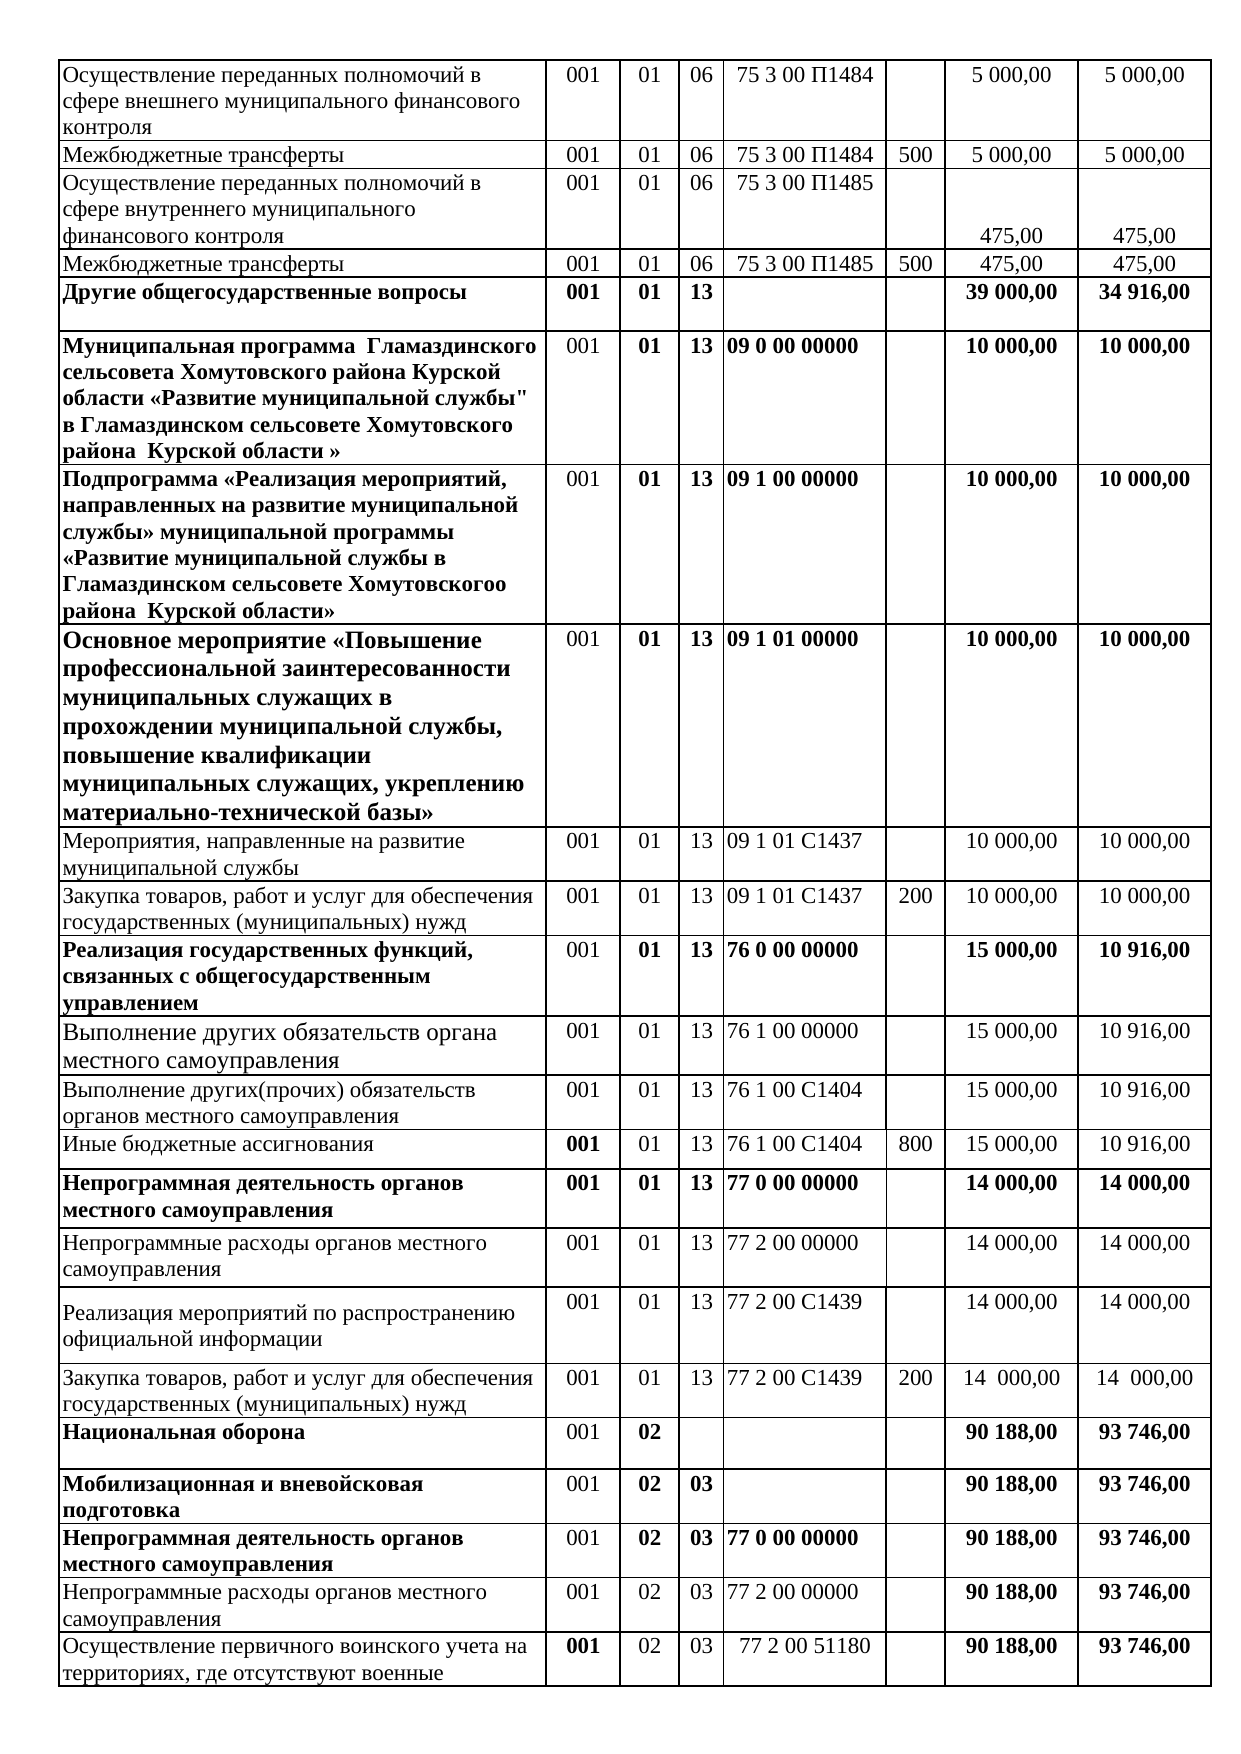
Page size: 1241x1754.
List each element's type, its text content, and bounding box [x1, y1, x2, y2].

table_cell 13 [680, 1130, 723, 1168]
table_cell 01 [621, 882, 678, 934]
table_cell 15 000,00 [946, 1017, 1077, 1074]
table_cell 001 [547, 1288, 619, 1362]
table_cell 03 [680, 1470, 723, 1522]
table_cell Осуществление переданных полномочий в сфере внешнего муниципального финансового контроля [60, 61, 545, 140]
table_cell 01 [621, 465, 678, 623]
table_cell 001 [547, 1076, 619, 1128]
table_cell Реализация мероприятий по распространению официальной информации [60, 1288, 545, 1362]
table_cell 001 [547, 332, 619, 463]
table_cell 13 [680, 936, 723, 1015]
table_cell 10 916,00 [1079, 1076, 1210, 1128]
table_cell 10 000,00 [946, 465, 1077, 623]
table_cell 001 [547, 1130, 619, 1168]
table_cell 10 000,00 [1079, 332, 1210, 463]
table_cell 76 1 00 С1404 [724, 1130, 886, 1168]
table_cell 93 746,00 [1079, 1418, 1210, 1468]
table_cell 5 000,00 [946, 61, 1077, 140]
table_cell [887, 61, 944, 140]
table_cell 14 000,00 [946, 1364, 1077, 1417]
table_cell 39 000,00 [946, 278, 1077, 330]
table_cell 09 1 00 00000 [724, 465, 885, 623]
table_cell Непрограммные расходы органов местного самоуправления [60, 1578, 545, 1631]
table_cell [887, 936, 944, 1015]
table_cell Закупка товаров, работ и услуг для обеспечения государственных (муниципальных) нужд [60, 1364, 545, 1417]
table_cell 14 000,00 [946, 1170, 1077, 1227]
table_cell 77 2 00 С1439 [724, 1288, 885, 1362]
table_cell [887, 1418, 944, 1468]
table_cell 14 000,00 [1079, 1364, 1210, 1417]
table_cell 001 [547, 625, 619, 826]
table_cell 475,00 [1079, 169, 1210, 248]
table_cell 13 [680, 828, 723, 880]
table_cell 001 [547, 465, 619, 623]
table_cell 90 188,00 [946, 1524, 1077, 1577]
table_cell [887, 625, 944, 826]
table_cell 93 746,00 [1079, 1470, 1210, 1522]
table_cell 001 [547, 1470, 619, 1522]
table_cell 475,00 [946, 250, 1077, 276]
table_cell 475,00 [946, 169, 1077, 248]
table_cell 01 [621, 61, 678, 140]
table_cell 10 000,00 [946, 828, 1077, 880]
table_cell 02 [621, 1470, 678, 1522]
table_cell 5 000,00 [1079, 141, 1210, 168]
table_cell Национальная оборона [60, 1418, 545, 1468]
table_cell 01 [621, 250, 678, 276]
table_cell 13 [680, 278, 723, 330]
table_cell 001 [547, 1364, 619, 1417]
table_cell Выполнение других(прочих) обязательств органов местного самоуправления [60, 1076, 545, 1128]
table_cell 15 000,00 [946, 1130, 1077, 1168]
table_cell 14 000,00 [946, 1229, 1077, 1286]
table_cell Межбюджетные трансферты [60, 141, 545, 168]
table_cell Межбюджетные трансферты [60, 250, 545, 276]
table_cell [887, 1470, 944, 1522]
table_cell 01 [621, 625, 678, 826]
table_cell [887, 332, 944, 463]
table_cell 01 [621, 828, 678, 880]
table_cell 01 [621, 1076, 678, 1128]
table_cell Выполнение других обязательств органа местного самоуправления [60, 1017, 545, 1074]
table_cell 90 188,00 [946, 1418, 1077, 1468]
table_cell 09 0 00 00000 [724, 332, 885, 463]
table_cell 06 [680, 169, 723, 248]
table_cell 13 [680, 625, 723, 826]
table_cell 13 [680, 1288, 723, 1362]
table_cell 03 [680, 1524, 723, 1577]
table_cell 76 0 00 00000 [724, 936, 885, 1015]
table_cell [887, 828, 944, 880]
table_cell 01 [621, 1170, 678, 1227]
table_cell 90 188,00 [946, 1578, 1077, 1631]
table_cell 001 [547, 882, 619, 934]
table_cell 001 [547, 1229, 619, 1286]
table_cell 200 [887, 882, 944, 934]
table_cell 800 [887, 1130, 944, 1168]
table_cell 13 [680, 1229, 723, 1286]
table_cell 001 [547, 936, 619, 1015]
table_cell 10 000,00 [946, 625, 1077, 826]
table_cell 001 [547, 278, 619, 330]
table_cell 01 [621, 278, 678, 330]
table_cell [887, 1288, 944, 1362]
table_cell 77 2 00 00000 [724, 1578, 885, 1631]
table_cell 90 188,00 [946, 1633, 1077, 1685]
table_cell Непрограммная деятельность органов местного самоуправления [60, 1170, 545, 1227]
table_cell 93 746,00 [1079, 1578, 1210, 1631]
table_cell Непрограммная деятельность органов местного самоуправления [60, 1524, 545, 1577]
table_cell Реализация государственных функций, связанных с общегосударственным управлением [60, 936, 545, 1015]
table_cell 5 000,00 [1079, 61, 1210, 140]
table_cell 09 1 01 С1437 [724, 882, 885, 934]
table_cell 01 [621, 141, 678, 168]
table_cell 01 [621, 1364, 678, 1417]
table_cell [887, 1076, 944, 1128]
table_cell [887, 1170, 944, 1227]
table_cell 001 [547, 828, 619, 880]
table_cell Основное мероприятие «Повышение профессиональной заинтересованности муниципальных служащих в прохождении муниципальной службы, повышение квалификации муниципальных служащих, укреплению материально-технической базы» [60, 625, 545, 826]
table_cell 13 [680, 1017, 723, 1074]
table_cell 75 3 00 П1485 [724, 169, 885, 248]
table_cell 03 [680, 1578, 723, 1631]
table_cell 09 1 01 00000 [724, 625, 885, 826]
table_cell 14 000,00 [1079, 1288, 1210, 1362]
table_cell 01 [621, 1130, 678, 1168]
table_cell 10 916,00 [1079, 1130, 1210, 1168]
table_cell 10 000,00 [946, 332, 1077, 463]
table_cell Мобилизационная и вневойсковая подготовка [60, 1470, 545, 1522]
table_cell 01 [621, 169, 678, 248]
table_cell [724, 1470, 885, 1522]
table_cell 15 000,00 [946, 1076, 1077, 1128]
table_cell 01 [621, 936, 678, 1015]
table_cell 06 [680, 250, 723, 276]
table_cell 02 [621, 1524, 678, 1577]
table_cell [887, 1633, 944, 1685]
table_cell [60, 1633, 545, 1685]
table_cell 5 000,00 [946, 141, 1077, 168]
table_cell 02 [621, 1578, 678, 1631]
table_cell 001 [547, 141, 619, 168]
table_cell 01 [621, 1017, 678, 1074]
table_cell [887, 278, 944, 330]
table_cell 90 188,00 [946, 1470, 1077, 1522]
table_cell [887, 1229, 944, 1286]
table_cell [887, 1524, 944, 1577]
table_cell 02 [621, 1633, 678, 1685]
table_cell Подпрограмма «Реализация мероприятий, направленных на развитие муниципальной службы» муниципальной программы «Развитие муниципальной службы в Гламаздинском сельсовете Хомутовскогоо района Курской области» [60, 465, 545, 623]
table_cell 77 0 00 00000 [724, 1170, 886, 1227]
table_cell 01 [621, 332, 678, 463]
table_cell 200 [887, 1364, 944, 1417]
table_cell 500 [887, 141, 944, 168]
table_cell 93 746,00 [1079, 1524, 1210, 1577]
table_cell 77 2 00 51180 [724, 1633, 885, 1685]
table_cell Непрограммные расходы органов местного самоуправления [60, 1229, 545, 1286]
table_cell 001 [547, 1524, 619, 1577]
table_cell 10 000,00 [1079, 625, 1210, 826]
table_cell 03 [680, 1633, 723, 1685]
table_cell 93 746,00 [1079, 1633, 1210, 1685]
table_cell 13 [680, 1364, 723, 1417]
table_cell 06 [680, 141, 723, 168]
table_cell Муниципальная программа Гламаздинского сельсовета Хомутовского района Курской области «Развитие муниципальной службы" в Гламаздинском сельсовете Хомутовского района Курской области » [60, 332, 545, 463]
table_cell 10 000,00 [1079, 882, 1210, 934]
table_cell 001 [547, 1170, 619, 1227]
table_cell 14 000,00 [1079, 1170, 1210, 1227]
table_cell 001 [547, 1633, 619, 1685]
table_cell 02 [621, 1418, 678, 1468]
table_cell 13 [680, 1170, 723, 1227]
table_cell [724, 278, 885, 330]
table_cell 10 000,00 [946, 882, 1077, 934]
table_cell 500 [887, 250, 944, 276]
table_cell 10 916,00 [1079, 936, 1210, 1015]
table_cell 13 [680, 1076, 723, 1128]
table_cell 77 2 00 С1439 [724, 1364, 885, 1417]
table_cell 001 [547, 169, 619, 248]
table_cell 10 000,00 [1079, 828, 1210, 880]
table_cell 14 000,00 [1079, 1229, 1210, 1286]
table_cell 01 [621, 1288, 678, 1362]
table_cell 001 [547, 1578, 619, 1631]
table_cell 76 1 00 С1404 [724, 1076, 885, 1128]
table_cell 09 1 01 С1437 [724, 828, 885, 880]
table_cell 001 [547, 250, 619, 276]
table_cell Осуществление переданных полномочий в сфере внутреннего муниципального финансового контроля [60, 169, 545, 248]
table_cell 13 [680, 332, 723, 463]
table_cell 76 1 00 00000 [724, 1017, 885, 1074]
table_cell 001 [547, 1017, 619, 1074]
table_cell 77 2 00 00000 [724, 1229, 886, 1286]
table_cell 10 000,00 [1079, 465, 1210, 623]
table_cell 15 000,00 [946, 936, 1077, 1015]
table_cell [887, 1017, 944, 1074]
table_cell 001 [547, 61, 619, 140]
table_cell 75 3 00 П1485 [724, 250, 885, 276]
table_cell 13 [680, 882, 723, 934]
table_cell [887, 1578, 944, 1631]
table_cell 75 3 00 П1484 [724, 141, 885, 168]
table_cell 75 3 00 П1484 [724, 61, 885, 140]
table_cell Мероприятия, направленные на развитие муниципальной службы [60, 828, 545, 880]
table_cell Другие общегосударственные вопросы [60, 278, 545, 330]
table_cell [887, 169, 944, 248]
table_cell [887, 465, 944, 623]
table_cell 06 [680, 61, 723, 140]
table_cell [680, 1418, 723, 1468]
table_cell 475,00 [1079, 250, 1210, 276]
table_cell 34 916,00 [1079, 278, 1210, 330]
table_cell [724, 1418, 885, 1468]
table_cell 13 [680, 465, 723, 623]
table_cell Иные бюджетные ассигнования [60, 1130, 545, 1168]
table_cell Закупка товаров, работ и услуг для обеспечения государственных (муниципальных) нужд [60, 882, 545, 934]
table_cell 001 [547, 1418, 619, 1468]
table_cell 14 000,00 [946, 1288, 1077, 1362]
table_cell 10 916,00 [1079, 1017, 1210, 1074]
table_cell 77 0 00 00000 [724, 1524, 885, 1577]
table_cell 01 [621, 1229, 678, 1286]
